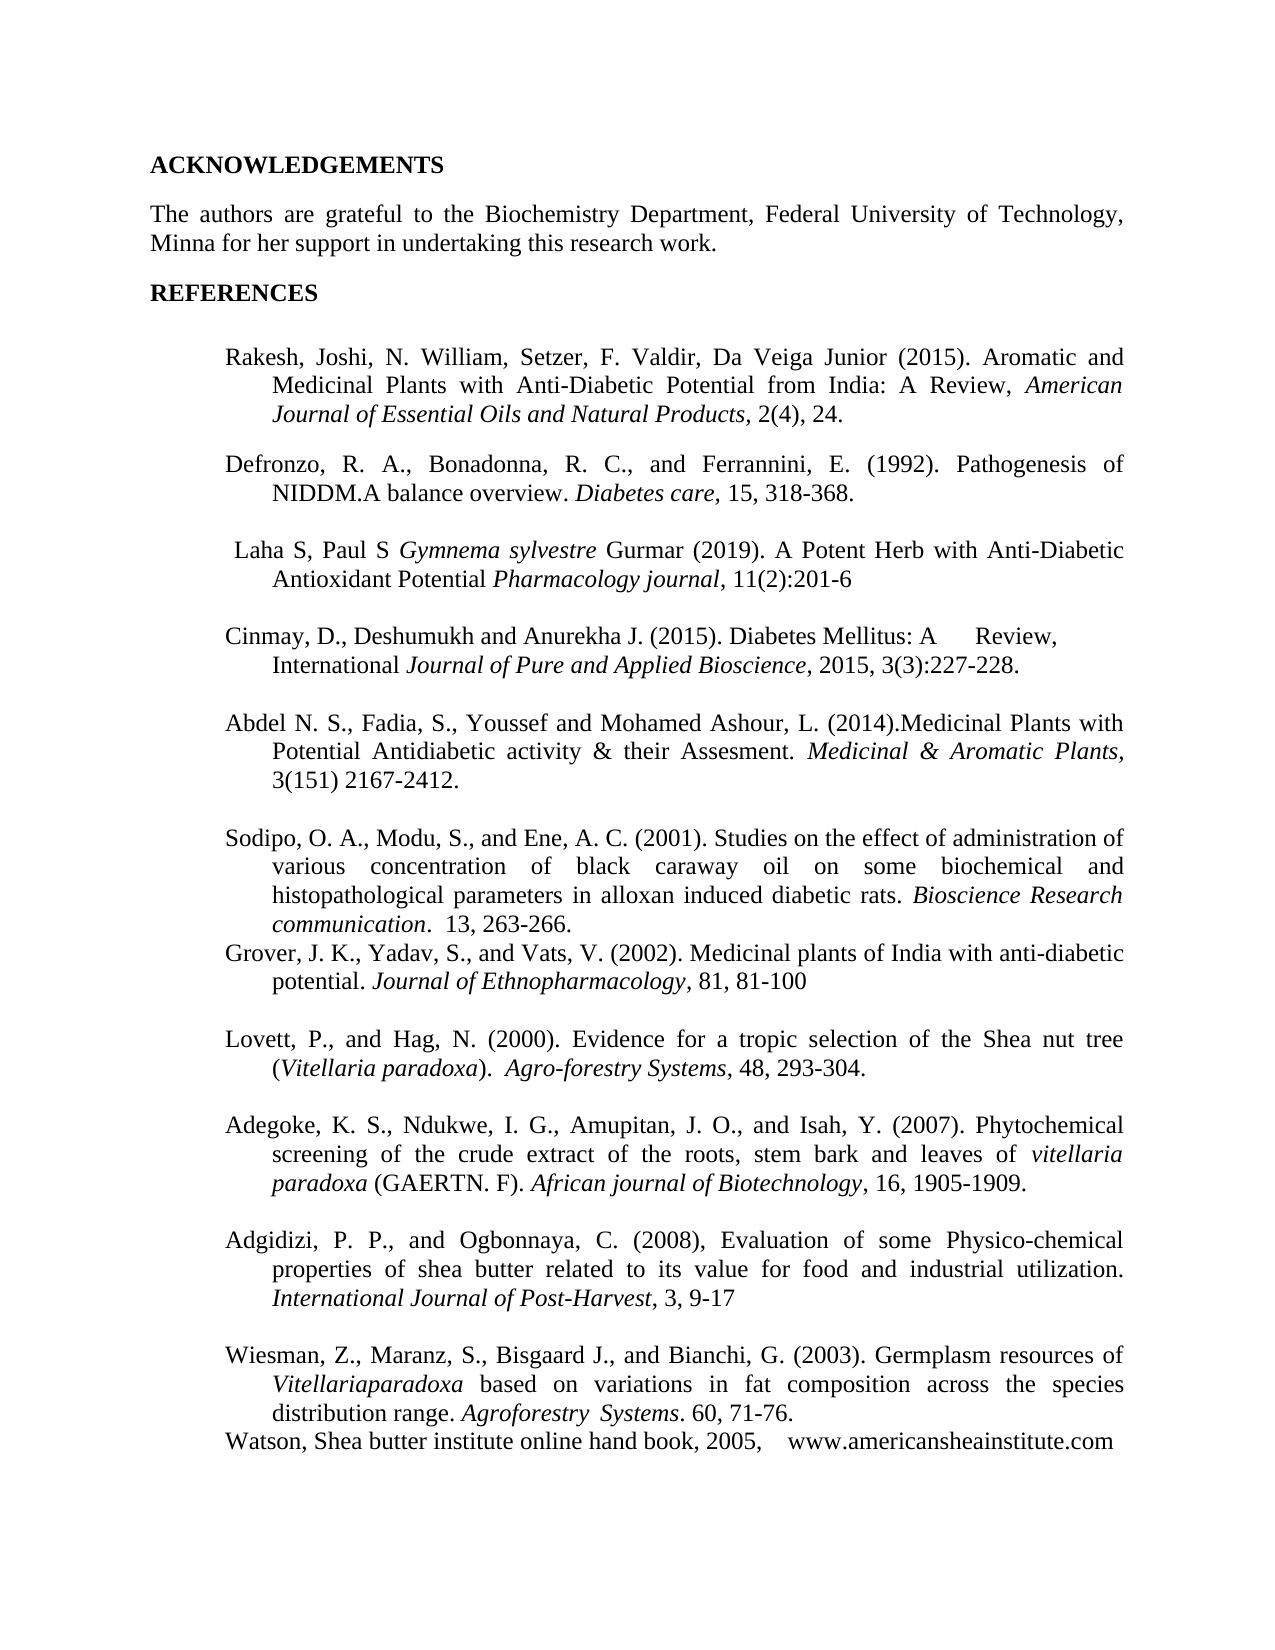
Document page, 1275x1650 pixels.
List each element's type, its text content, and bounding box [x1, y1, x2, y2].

list Laha S, Paul S Gymnema sylvestre Gurmar (2019). A Potent Herb with Anti-Diabetic Antioxidant Potential Pharmacology journal, 11(2):201-6 [225, 535, 1125, 593]
list Abdel N. S., Fadia, S., Youssef and Mohamed Ashour, L. (2014).Medicinal Plants with Potential Antidiabetic activity & their Assesment. Medicinal & Aromatic Plants, 3(151) 2167-2412. [225, 708, 1125, 794]
list Sodipo, O. A., Modu, S., and Ene, A. C. (2001). Studies on the effect of administration of various concentration of black caraway oil on some biochemical and histopathological parameters in alloxan induced diabetic rats. Bioscience Research communication. 13, 263-266. [225, 823, 1125, 938]
list Adegoke, K. S., Ndukwe, I. G., Amupitan, J. O., and Isah, Y. (2007). Phytochemical screening of the crude extract of the roots, stem bark and leaves of vitellaria paradoxa (GAERTN. F). African journal of Biotechnology, 16, 1905-1909. [225, 1110, 1125, 1196]
list Cinmay, D., Deshumukh and Anurekha J. (2015). Diabetes Mellitus: A Review, International Journal of Pure and Applied Bioscience, 2015, 3(3):227-228. [225, 621, 1125, 679]
text The authors are grateful to the Biochemistry Department, Federal University of Technology, Minna for her support in undertaking this research work. [150, 199, 1125, 257]
list Wiesman, Z., Maranz, S., Bisgaard J., and Bianchi, G. (2003). Germplasm resources of Vitellariaparadoxa based on variations in fat composition across the species distribution range. Agroforestry Systems. 60, 71-76. [225, 1340, 1125, 1426]
list Adgidizi, P. P., and Ogbonnaya, C. (2008), Evaluation of some Physico-chemical properties of shea butter related to its value for food and industrial utilization. International Journal of Post-Harvest, 3, 9-17 [225, 1225, 1125, 1311]
text REFERENCES [150, 278, 1125, 307]
text Rakesh, Joshi, N. William, Setzer, F. Valdir, Da Veiga Junior (2015). Aromatic and Medicinal Plants with Anti-Diabetic Potential from India: A Review, American Journal of Essential Oils and Natural Products, 2(4), 24. [225, 342, 1125, 428]
list Lovett, P., and Hag, N. (2000). Evidence for a tropic selection of the Shea nut tree (Vitellaria paradoxa). Agro-forestry Systems, 48, 293-304. [225, 1024, 1125, 1081]
list Grover, J. K., Yadav, S., and Vats, V. (2002). Medicinal plants of India with anti-diabetic potential. Journal of Ethnopharmacology, 81, 81-100 [225, 938, 1125, 995]
list Watson, Shea butter institute online hand book, 2005, www.americansheainstitute.com [225, 1426, 1125, 1455]
text ACKNOWLEDGEMENTS [150, 150, 1125, 179]
list Defronzo, R. A., Bonadonna, R. C., and Ferrannini, E. (1992). Pathogenesis of NIDDM.A balance overview. Diabetes care, 15, 318-368. [225, 449, 1125, 506]
